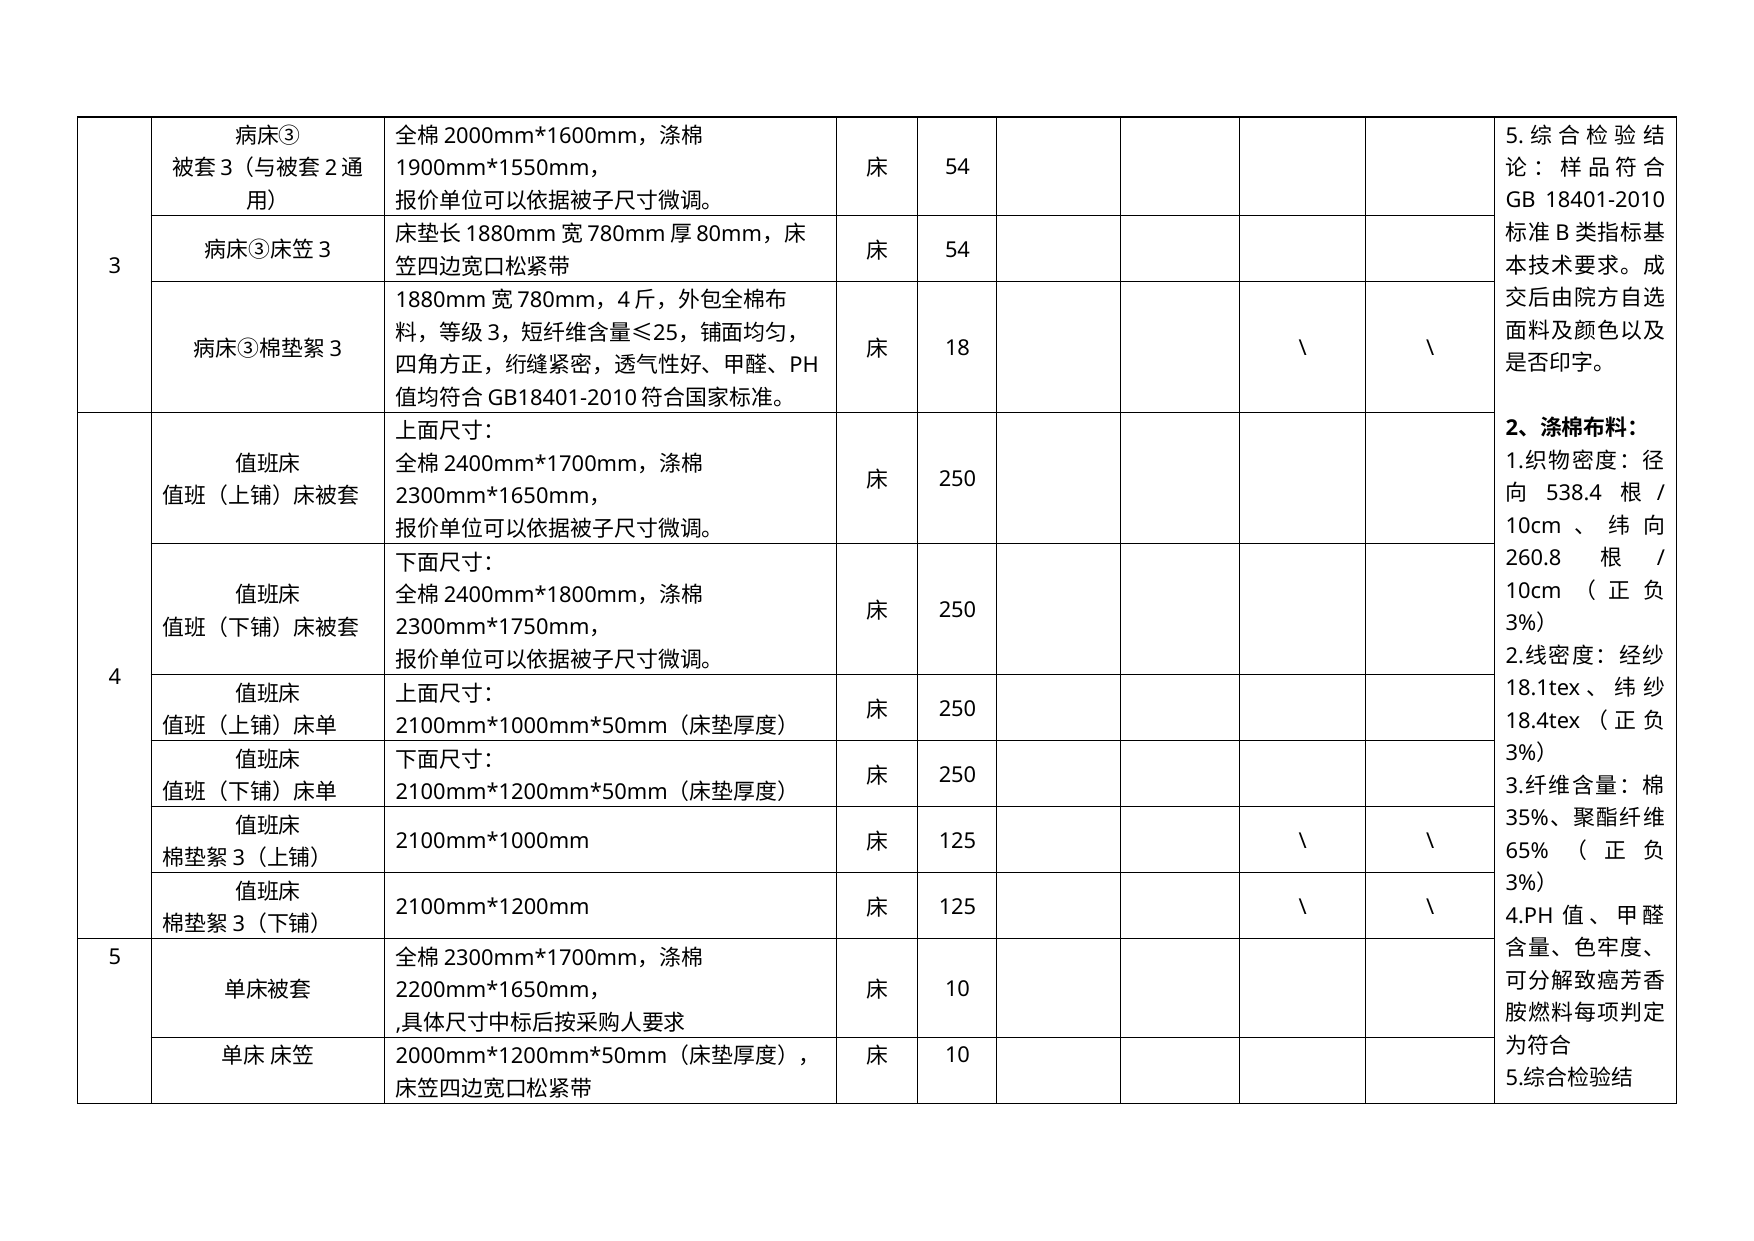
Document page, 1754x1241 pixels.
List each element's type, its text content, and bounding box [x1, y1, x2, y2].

table_cell [1121, 675, 1239, 740]
table_cell 床 [837, 939, 917, 1037]
table_cell 床 [837, 544, 917, 674]
table_cell 床 [837, 282, 917, 412]
table_cell 125 [918, 807, 996, 872]
table_cell 1880mm宽780mm，4斤，外包全棉布料，等级3，短纤维含量≤25，铺面均匀，四角方正，绗缝紧密，透气性好、甲醛、PH值均符合GB18401-2010符合国家标准。 [385, 282, 836, 412]
table_cell \ [1366, 807, 1494, 872]
table_cell [997, 1038, 1120, 1103]
table_cell 下面尺寸： 2100mm*1200mm*50mm（床垫厚度） [385, 741, 836, 806]
table_cell 上面尺寸： 全棉2400mm*1700mm，涤棉2300mm*1650mm， 报价单位可以依据被子尺寸微调。 [385, 413, 836, 543]
table_cell 值班床 值班（下铺）床单 [152, 741, 384, 806]
table_cell [1240, 544, 1365, 674]
table_cell \ [1240, 282, 1365, 412]
table_cell [1121, 282, 1239, 412]
table_cell [1240, 216, 1365, 281]
table_cell [1240, 741, 1365, 806]
table_cell [1121, 118, 1239, 215]
table_cell 下面尺寸： 全棉2400mm*1800mm，涤棉2300mm*1750mm， 报价单位可以依据被子尺寸微调。 [385, 544, 836, 674]
table_cell [1121, 216, 1239, 281]
table_cell 3 [78, 118, 151, 412]
table_cell 54 [918, 216, 996, 281]
table_cell 床 [837, 1038, 917, 1103]
table_cell [997, 282, 1120, 412]
table_cell 床 [837, 675, 917, 740]
table_cell 床 [837, 413, 917, 543]
table_cell 250 [918, 544, 996, 674]
table_cell 10 [918, 939, 996, 1037]
table_cell 250 [918, 675, 996, 740]
table_cell [1240, 1038, 1365, 1103]
table_cell [1240, 413, 1365, 543]
table_cell 2100mm*1000mm [385, 807, 836, 872]
table_cell 250 [918, 741, 996, 806]
table_cell [1121, 1038, 1239, 1103]
table_cell [1366, 741, 1494, 806]
table_cell [1366, 544, 1494, 674]
table_cell 单床 床笠 [152, 1038, 384, 1103]
table_cell [1240, 675, 1365, 740]
table_cell [1366, 118, 1494, 215]
table_cell [1121, 873, 1239, 938]
table_cell [997, 873, 1120, 938]
table_cell [1240, 118, 1365, 215]
table_cell [1121, 807, 1239, 872]
table_cell \ [1366, 282, 1494, 412]
table_cell [997, 807, 1120, 872]
table_cell 250 [918, 413, 996, 543]
table_cell 床 [837, 741, 917, 806]
table_cell [1366, 216, 1494, 281]
table_cell [997, 216, 1120, 281]
table_cell 全棉2000mm*1600mm，涤棉1900mm*1550mm， 报价单位可以依据被子尺寸微调。 [385, 118, 836, 215]
table_cell [1121, 939, 1239, 1037]
table_cell 4 [78, 413, 151, 938]
table_cell [997, 118, 1120, 215]
table_cell 值班床 棉垫絮3（下铺） [152, 873, 384, 938]
table_cell [1366, 675, 1494, 740]
table_cell [1366, 939, 1494, 1037]
table_cell [1121, 544, 1239, 674]
table_cell 床 [837, 216, 917, 281]
table_cell [1366, 413, 1494, 543]
table_cell 病床③床笠3 [152, 216, 384, 281]
table_cell 床 [837, 807, 917, 872]
table_cell [1366, 1038, 1494, 1103]
table_cell 值班床 值班（上铺）床单 [152, 675, 384, 740]
table_cell [997, 939, 1120, 1037]
table_cell 上面尺寸： 2100mm*1000mm*50mm（床垫厚度） [385, 675, 836, 740]
table_cell 值班床 值班（下铺）床被套 [152, 544, 384, 674]
table_cell 125 [918, 873, 996, 938]
table_cell [997, 741, 1120, 806]
table_cell 床 [837, 118, 917, 215]
table_cell \ [1366, 873, 1494, 938]
table_cell 病床③棉垫絮3 [152, 282, 384, 412]
table_cell [997, 675, 1120, 740]
table_cell [997, 413, 1120, 543]
table_cell \ [1240, 807, 1365, 872]
table_cell 值班床 值班（上铺）床被套 [152, 413, 384, 543]
table_cell 2000mm*1200mm*50mm（床垫厚度），床笠四边宽口松紧带 [385, 1038, 836, 1103]
table_cell 54 [918, 118, 996, 215]
table_cell 全棉2300mm*1700mm，涤棉2200mm*1650mm， ,具体尺寸中标后按采购人要求 [385, 939, 836, 1037]
table_cell [1121, 741, 1239, 806]
table_cell 2100mm*1200mm [385, 873, 836, 938]
table_cell [1121, 413, 1239, 543]
table_cell 病床③ 被套3（与被套2通用） [152, 118, 384, 215]
table_cell 5 [78, 939, 151, 1103]
table_cell [997, 544, 1120, 674]
table_cell 床垫长1880mm宽780mm厚80mm，床笠四边宽口松紧带 [385, 216, 836, 281]
table_cell 床 [837, 873, 917, 938]
table_cell 18 [918, 282, 996, 412]
table_cell 10 [918, 1038, 996, 1103]
table_cell 值班床 棉垫絮3（上铺） [152, 807, 384, 872]
table_cell 单床被套 [152, 939, 384, 1037]
table_cell \ [1240, 873, 1365, 938]
table_cell [1240, 939, 1365, 1037]
